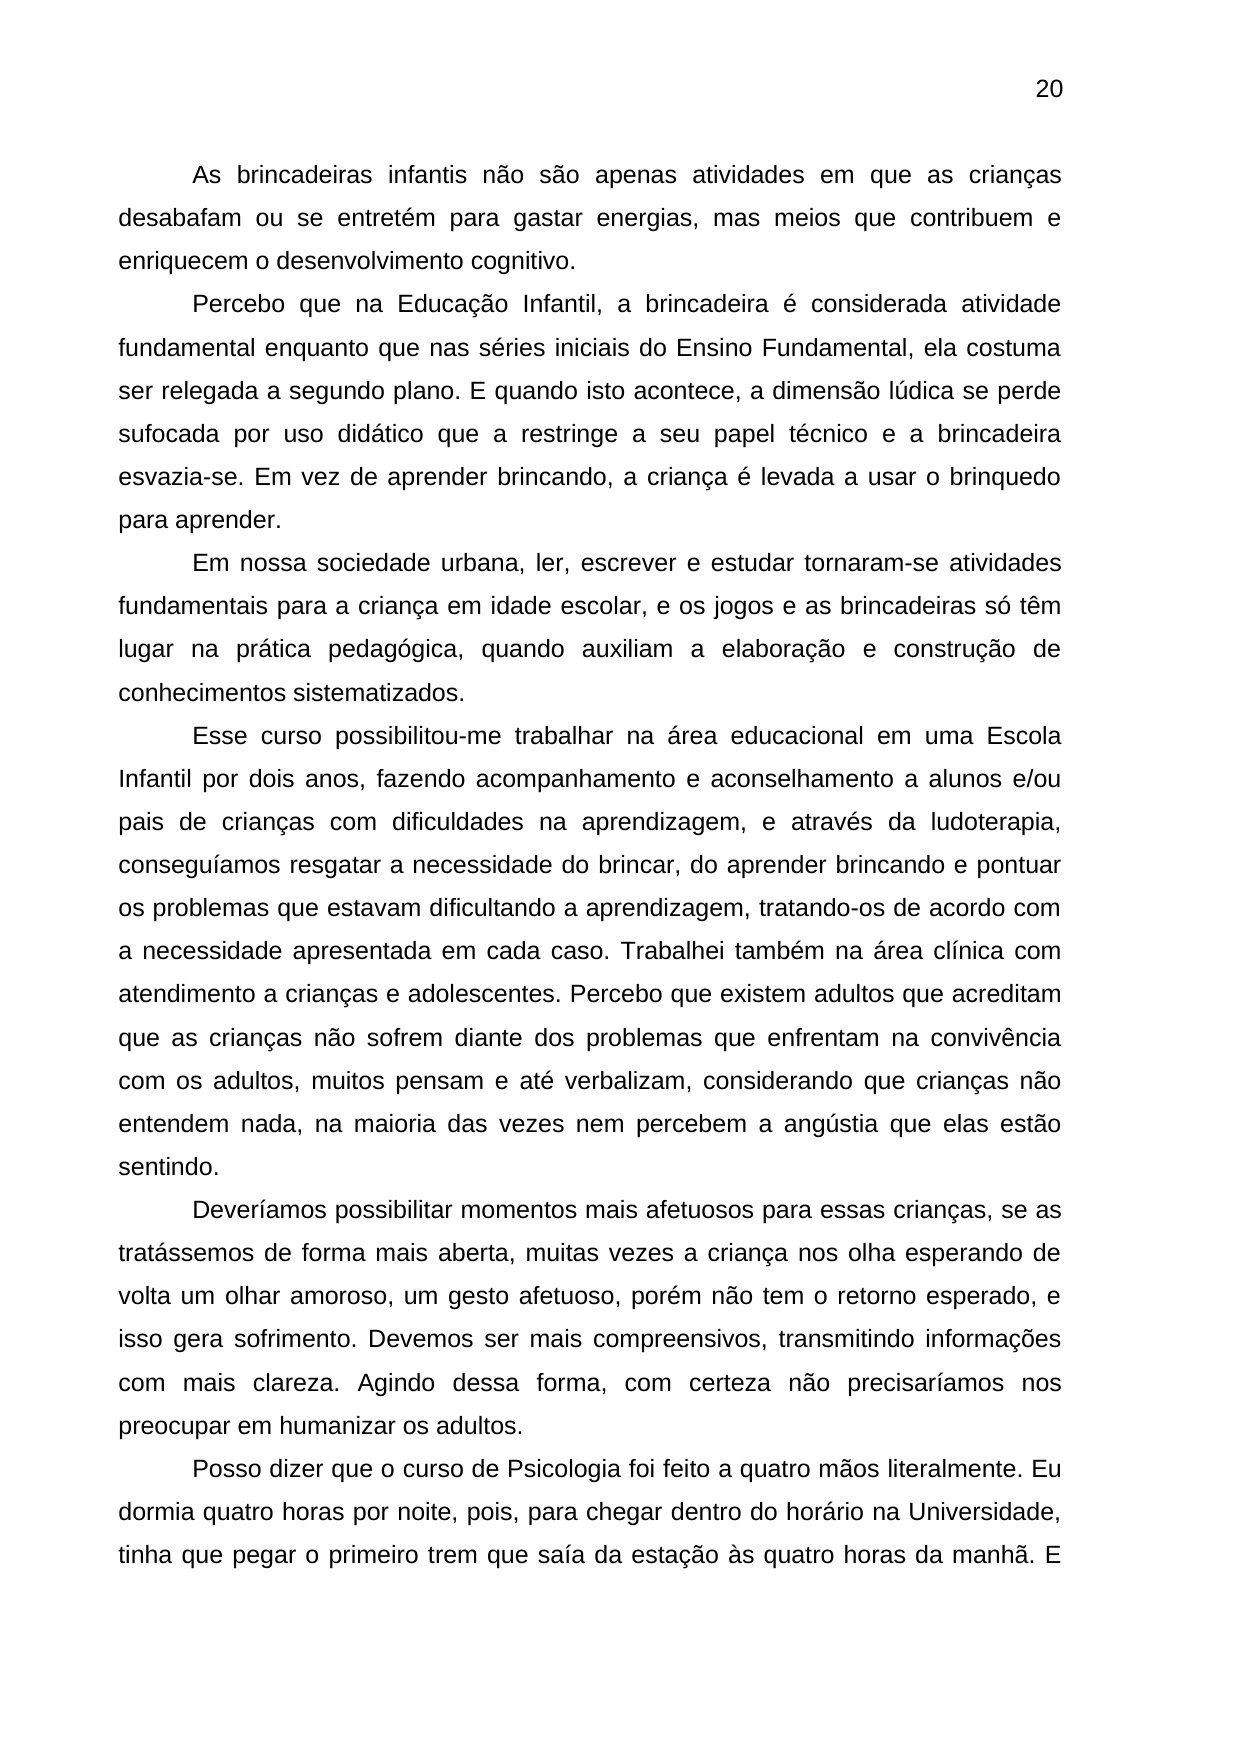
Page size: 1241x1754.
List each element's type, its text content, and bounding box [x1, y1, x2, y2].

text As brincadeiras infantis não são apenas atividades em que as crianças desabafam ou se entretém para gastar energias, mas meios que contribuem e enriquecem o desenvolvimento cognitivo. [118, 160, 1063, 275]
text Percebo que na Educação Infantil, a brincadeira é considerada atividade fundamental enquanto que nas séries iniciais do Ensino Fundamental, ela costuma ser relegada a segundo plano. E quando isto acontece, a dimensão lúdica se perde sufocada por uso didático que a restringe a seu papel técnico e a brincadeira esvazia-se. Em vez de aprender brincando, a criança é levada a usar o brinquedo para aprender. [118, 289, 1063, 534]
text Em nossa sociedade urbana, ler, escrever e estudar tornaram-se atividades fundamentais para a criança em idade escolar, e os jogos e as brincadeiras só têm lugar na prática pedagógica, quando auxiliam a elaboração e construção de conhecimentos sistematizados. [118, 548, 1063, 706]
text Deveríamos possibilitar momentos mais afetuosos para essas crianças, se as tratássemos de forma mais aberta, muitas vezes a criança nos olha esperando de volta um olhar amoroso, um gesto afetuoso, porém não tem o retorno esperado, e isso gera sofrimento. Devemos ser mais compreensivos, transmitindo informações com mais clareza. Agindo dessa forma, com certeza não precisaríamos nos preocupar em humanizar os adultos. [118, 1195, 1063, 1439]
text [118, 1454, 1063, 1569]
text Esse curso possibilitou-me trabalhar na área educacional em uma Escola Infantil por dois anos, fazendo acompanhamento e aconselhamento a alunos e/ou pais de crianças com dificuldades na aprendizagem, e através da ludoterapia, conseguíamos resgatar a necessidade do brincar, do aprender brincando e pontuar os problemas que estavam dificultando a aprendizagem, tratando-os de acordo com a necessidade apresentada em cada caso. Trabalhei também na área clínica com atendimento a crianças e adolescentes. Percebo que existem adultos que acreditam que as crianças não sofrem diante dos problemas que enfrentam na convivência com os adultos, muitos pensam e até verbalizam, considerando que crianças não entendem nada, na maioria das vezes nem percebem a angústia que elas estão sentindo. [118, 721, 1063, 1181]
